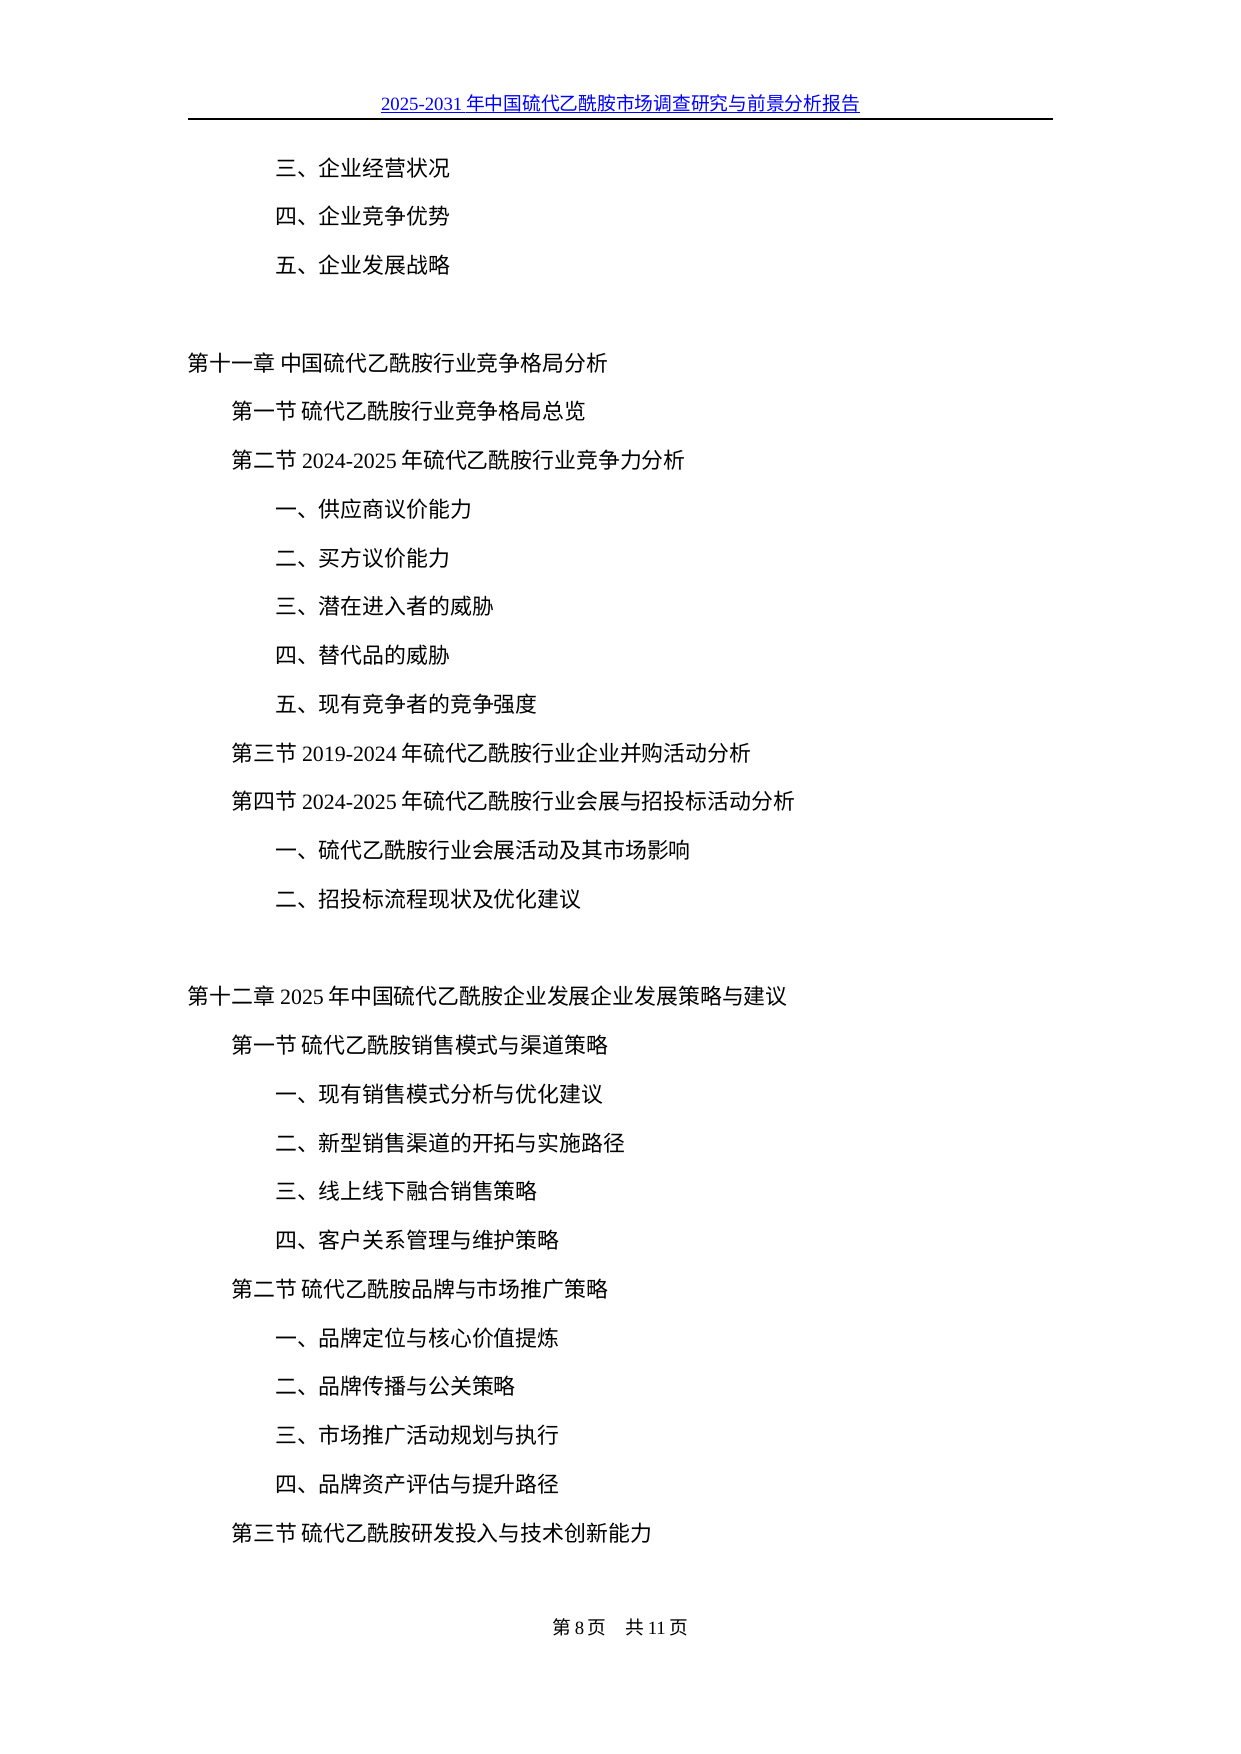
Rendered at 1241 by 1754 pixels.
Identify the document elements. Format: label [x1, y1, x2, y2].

text [187, 150, 1053, 1548]
